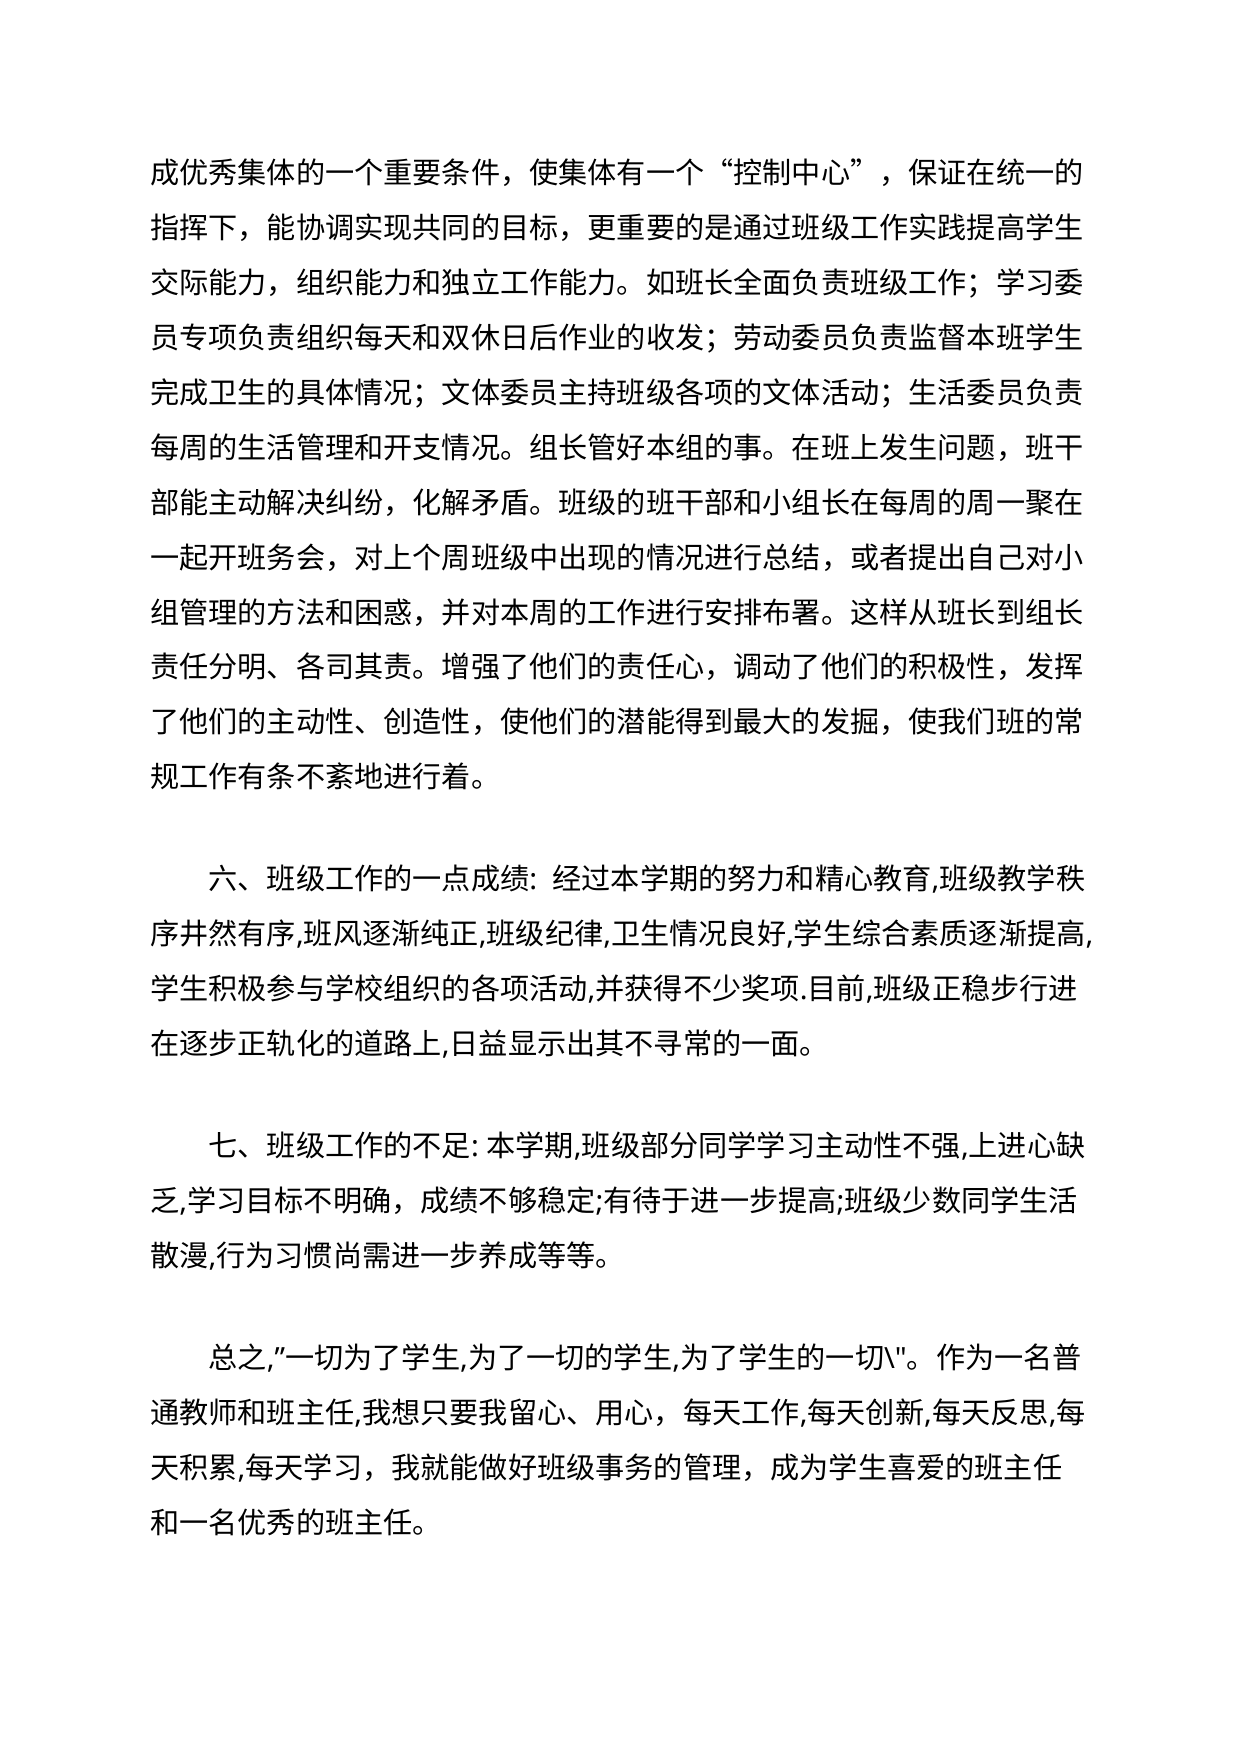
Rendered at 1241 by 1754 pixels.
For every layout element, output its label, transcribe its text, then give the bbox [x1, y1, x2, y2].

text 总之,”一切为了学生,为了一切的学生,为了学生的一切\"。作为一名普通教师和班主任,我想只要我留心、用心，每天工作,每天创新,每天反思,每天积累,每天学习，我就能做好班级事务的管理，成为学生喜爱的班主任和一名优秀的班主任。 [150, 1334, 1090, 1542]
text 六、班级工作的一点成绩: 经过本学期的努力和精心教育,班级教学秩序井然有序,班风逐渐纯正,班级纪律,卫生情况良好,学生综合素质逐渐提高,学生积极参与学校组织的各项活动,并获得不少奖项.目前,班级正稳步行进在逐步正轨化的道路上,日益显示出其不寻常的一面。 [150, 856, 1090, 1063]
text 七、班级工作的不足: 本学期,班级部分同学学习主动性不强,上进心缺乏,学习目标不明确，成绩不够稳定;有待于进一步提高;班级少数同学生活散漫,行为习惯尚需进一步养成等等。 [150, 1123, 1090, 1275]
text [150, 150, 1090, 796]
